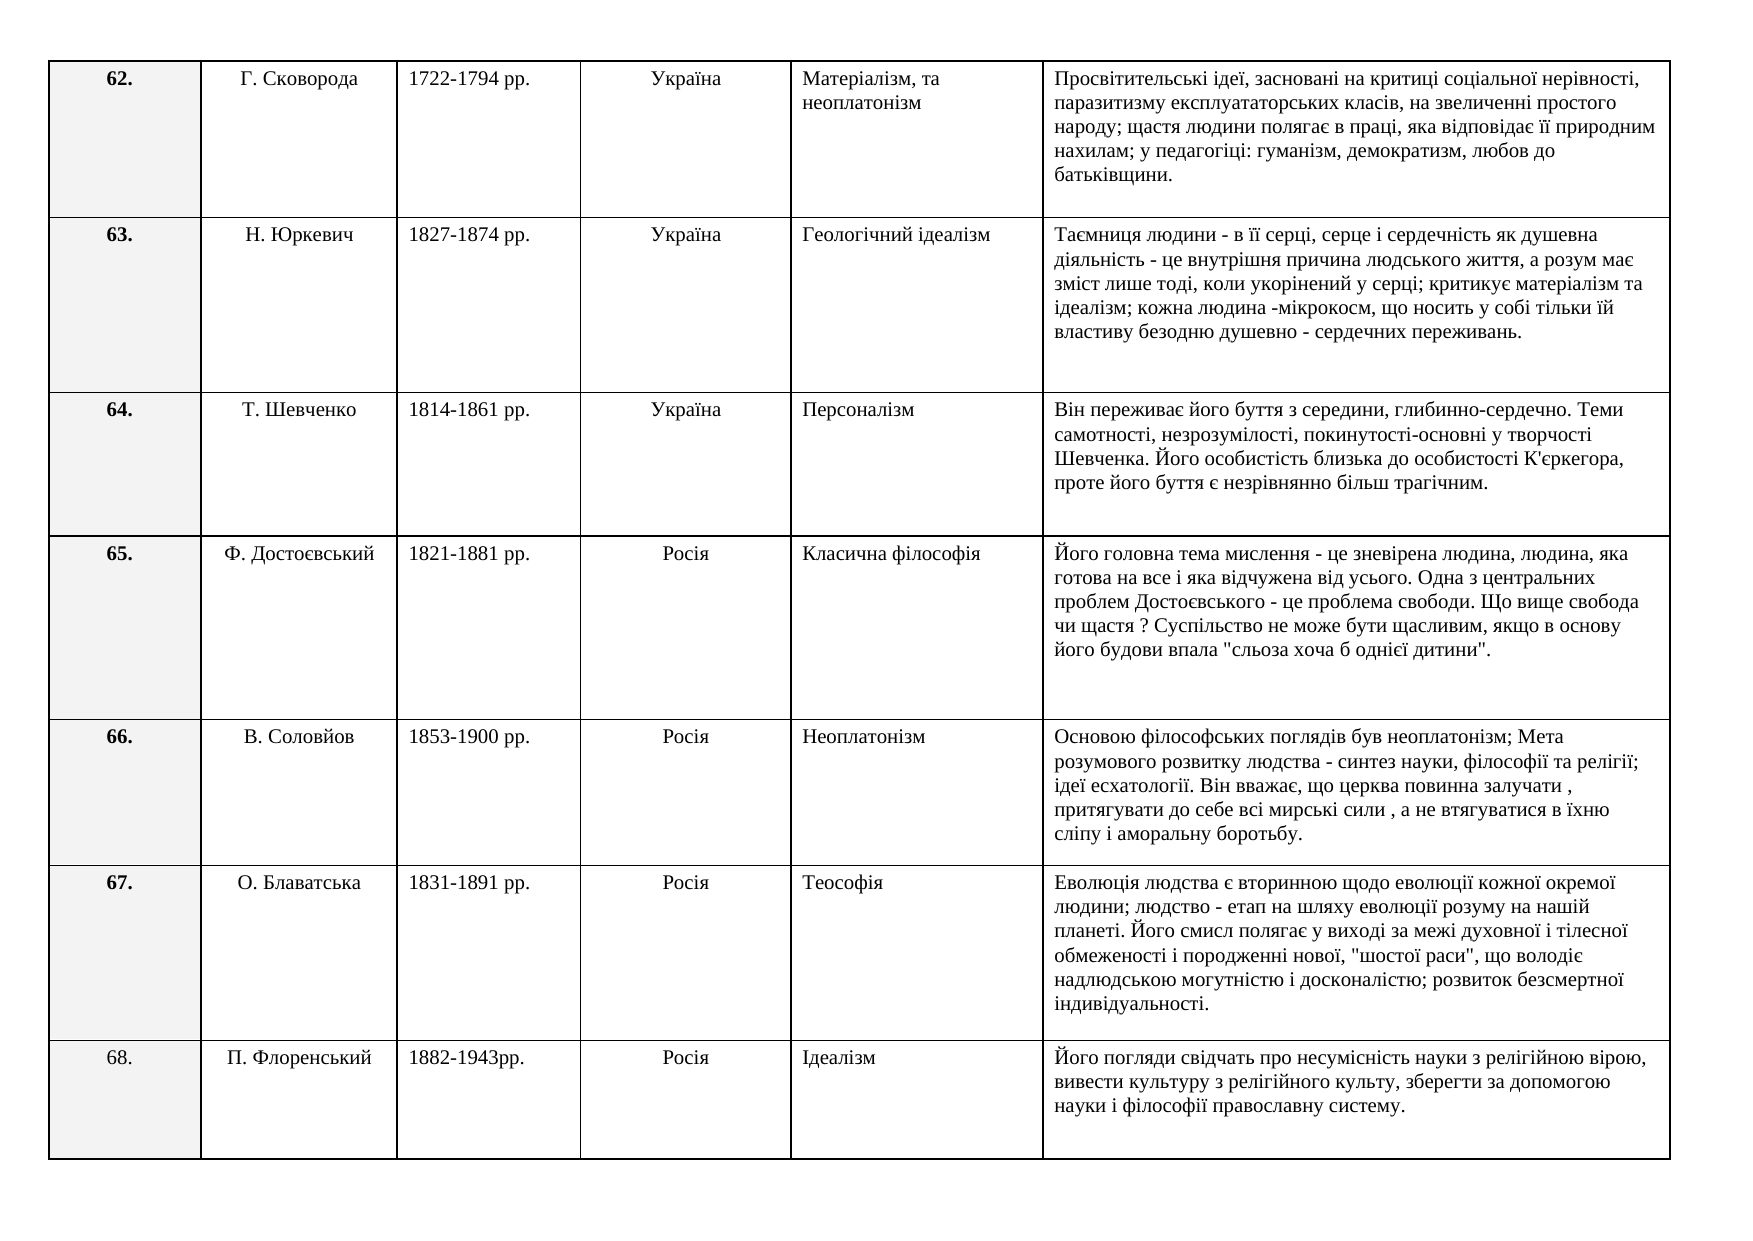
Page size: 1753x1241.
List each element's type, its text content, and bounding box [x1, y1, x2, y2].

table_cell Ф. Достоєвський [202, 537, 396, 719]
table_header Україна [581, 62, 790, 217]
table_header Просвітительські ідеї, засновані на критиці соціальної нерівності, паразитизму експлуататорських класів, на звеличенні простого народу; щастя людини полягає в праці, яка відповідає її природним нахилам; у педагогіці: гуманізм, демократизм, любов до батьківщини. [1044, 62, 1669, 217]
table_cell Росія [581, 866, 790, 1039]
table_cell 1814-1861 рр. [398, 393, 580, 535]
table_cell Т. Шевченко [202, 393, 396, 535]
table_cell В. Соловйов [202, 720, 396, 864]
table_cell Росія [581, 720, 790, 864]
table_cell [50, 720, 200, 864]
table_cell [50, 1041, 200, 1158]
table_cell Геологічний ідеалізм [792, 218, 1042, 392]
table_cell Таємниця людини - в її серці, серце і сердечність як душевна діяльність - це внутрішня причина людського життя, а розум має зміст лише тоді, коли укорінений у серці; критикує матеріалізм та ідеалізм; кожна людина -мікрокосм, що носить у собі тільки їй властиву безодню душевно - сердечних переживань. [1044, 218, 1669, 392]
table_cell Н. Юркевич [202, 218, 396, 392]
table_cell П. Флоренський [202, 1041, 396, 1158]
table_cell Неоплатонізм [792, 720, 1042, 864]
table_header [50, 62, 200, 217]
table_cell [50, 218, 200, 392]
table_cell Його погляди свідчать про несумісність науки з релігійною вірою, вивести культуру з релігійного культу, зберегти за допомогою науки і філософії православну систему. [1044, 1041, 1669, 1158]
table_cell [50, 866, 200, 1039]
table_cell Україна [581, 218, 790, 392]
table_cell Персоналізм [792, 393, 1042, 535]
table_cell О. Блаватська [202, 866, 396, 1039]
table_cell [50, 537, 200, 719]
table_cell Росія [581, 537, 790, 719]
table_cell Теософія [792, 866, 1042, 1039]
table_cell Класична філософія [792, 537, 1042, 719]
table_cell Україна [581, 393, 790, 535]
table_cell 1821-1881 рр. [398, 537, 580, 719]
table_cell 1827-1874 рр. [398, 218, 580, 392]
table_cell Росія [581, 1041, 790, 1158]
table_cell [50, 393, 200, 535]
table_cell Еволюція людства є вторинною щодо еволюції кожної окремої людини; людство - етап на шляху еволюції розуму на нашій планеті. Його смисл полягає у виході за межі духовної і тілесної обмеженості і породженні нової, "шостої раси", що володіє надлюдською могутністю і досконалістю; розвиток безсмертної індивідуальності. [1044, 866, 1669, 1039]
table_cell 1882-1943рр. [398, 1041, 580, 1158]
table_cell Він переживає його буття з середини, глибинно-сердечно. Теми самотності, незрозумілості, покинутості-основні у творчості Шевченка. Його особистість близька до особистості К'єркегора, проте його буття є незрівнянно більш трагічним. [1044, 393, 1669, 535]
table_header Матеріалізм, та неоплатонізм [792, 62, 1042, 217]
table_cell Його головна тема мислення - це зневірена людина, людина, яка готова на все і яка відчужена від усього. Одна з центральних проблем Достоєвського - це проблема свободи. Що вище свобода чи щастя ? Суспільство не може бути щасливим, якщо в основу його будови впала "сльоза хоча б однієї дитини". [1044, 537, 1669, 719]
table_cell 1853-1900 рр. [398, 720, 580, 864]
table_cell Основою філософських поглядів був неоплатонізм; Мета розумового розвитку людства - синтез науки, філософії та релігії; ідеї есхатології. Він вважає, що церква повинна залучати , притягувати до себе всі мирські сили , а не втягуватися в їхню сліпу і аморальну боротьбу. [1044, 720, 1669, 864]
table_header Г. Сковорода [202, 62, 396, 217]
table_header 1722-1794 рр. [398, 62, 580, 217]
table_cell Ідеалізм [792, 1041, 1042, 1158]
table_cell 1831-1891 рр. [398, 866, 580, 1039]
